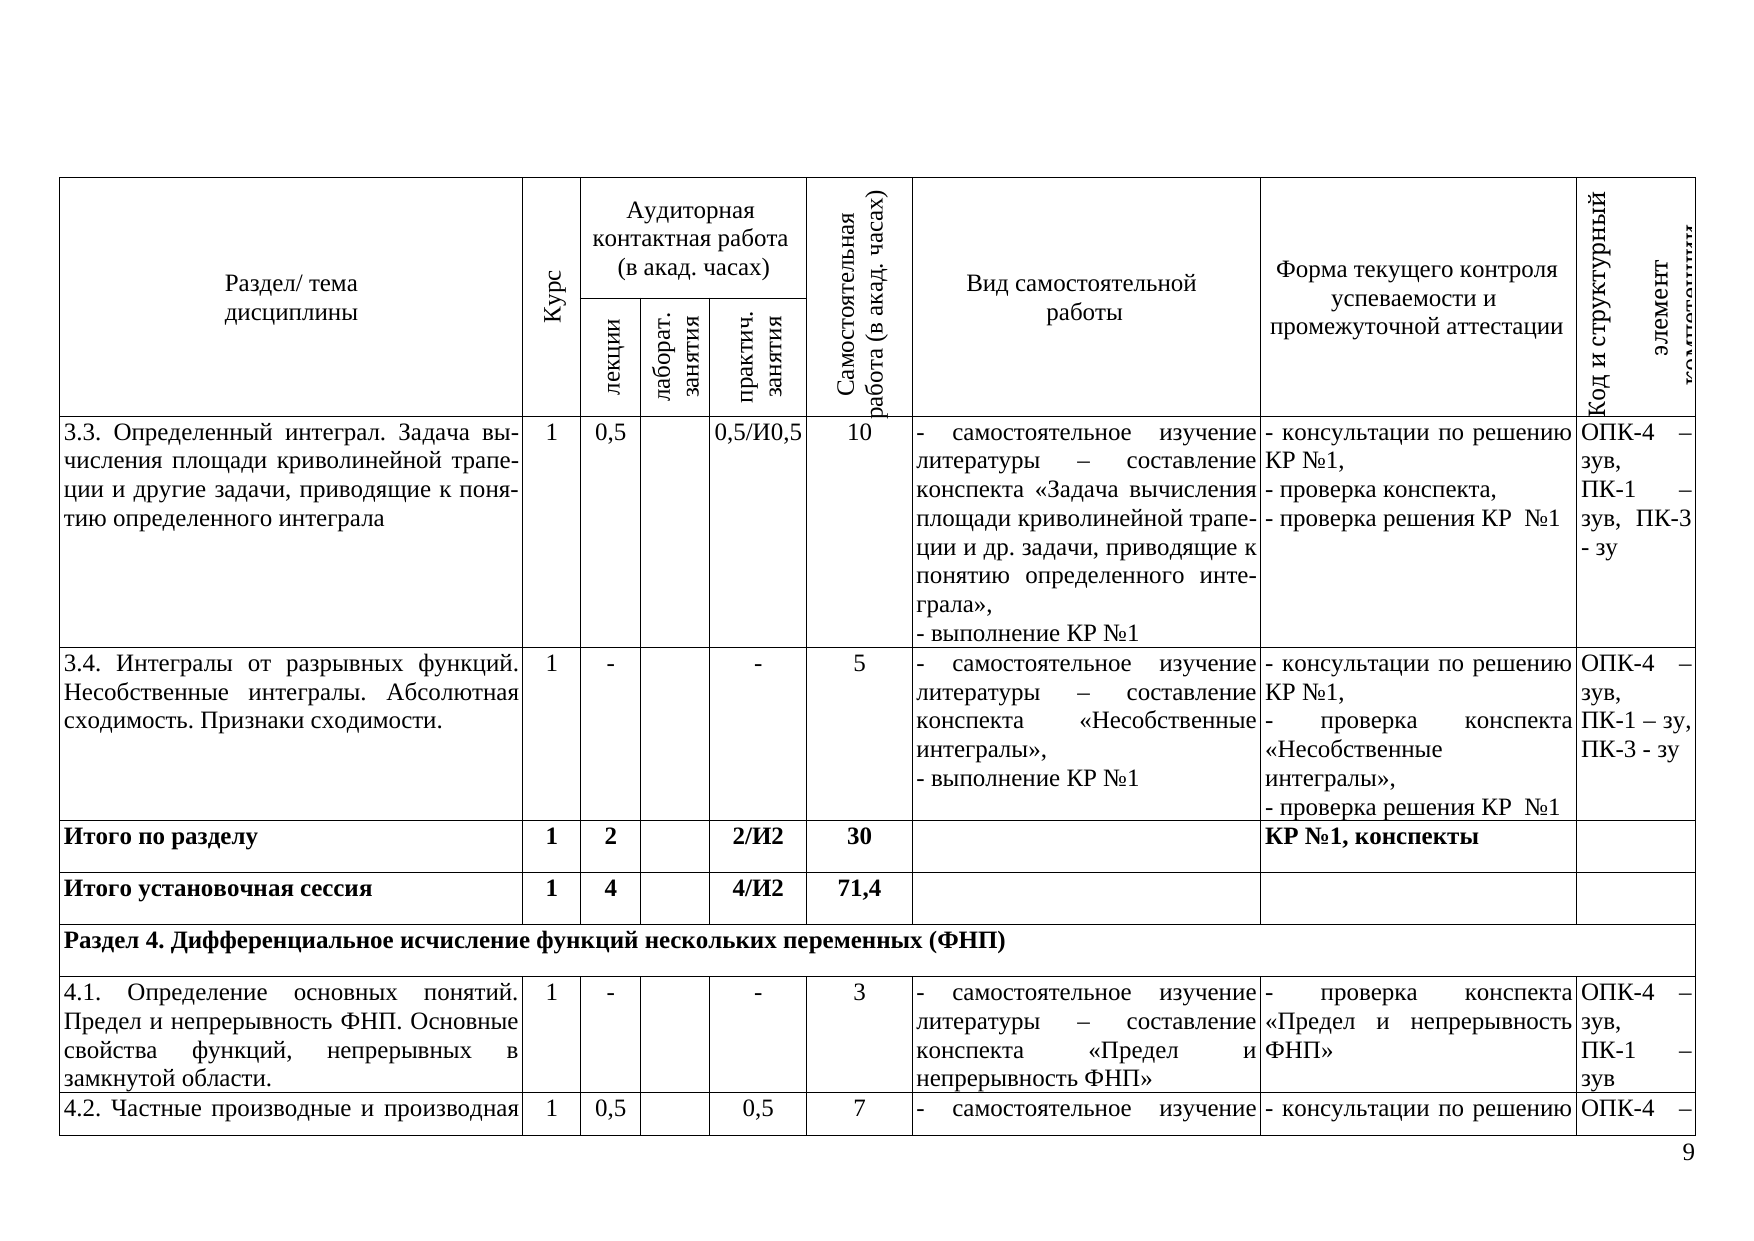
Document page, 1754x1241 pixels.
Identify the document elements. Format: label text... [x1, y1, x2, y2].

table_cell 3 [807, 977, 912, 1092]
table_cell 4.2. Частные производные и производная по направлению. Дифференцируемые функции. Касательная плоскость и нормаль к поверхности. Геометрический смысл дифференциала. Признак дифференцируемости [60, 1093, 522, 1135]
table_header Аудиторная контактная работа (в акад. часах) [581, 178, 806, 298]
table_header Форма текущего контроля успеваемости и промежуточной аттестации [1261, 178, 1576, 416]
table_cell [641, 417, 709, 647]
table_cell - самостоятельное изучение литературы – составление конспекта «Предел и непрерывность ФНП» [913, 977, 1260, 1092]
table_cell практич. занятия [710, 299, 806, 416]
table_cell - [710, 977, 806, 1092]
table_cell [1577, 821, 1695, 872]
table_cell 4 [581, 873, 640, 924]
table_header Курс [523, 178, 580, 416]
table_cell 0,5 [710, 1093, 806, 1135]
table_cell - [581, 648, 640, 820]
table_cell лаборат. занятия [641, 299, 709, 416]
table_cell ОПК-4 – зув, ПК-1 – зув, ПК-3 - зу [1577, 1093, 1695, 1135]
table_cell 0,5/И0,5 [710, 417, 806, 647]
table_header Раздел/ тема дисциплины [60, 178, 522, 416]
table_cell 71,4 [807, 873, 912, 924]
table_cell 7 [807, 1093, 912, 1135]
table_cell Раздел 4. Дифференциальное исчисление функций нескольких переменных (ФНП) [60, 925, 1695, 976]
table_cell Итого по разделу [60, 821, 522, 872]
table_cell 0,5 [581, 1093, 640, 1135]
table_cell ОПК-4 – зув, ПК-1 – зув, ПК-3 - зу [1577, 417, 1695, 647]
table_cell 4/И2 [710, 873, 806, 924]
table_cell - консультации по решению КР №1, - проверка конспекта, - проверка решения КР №1 [1261, 417, 1576, 647]
table_cell - самостоятельное изучение литературы – составление конспекта «Задача вычисления площади криволинейной трапеции и др. задачи, приводящие к понятию определенного интеграла», - выполнение КР №1 [913, 417, 1260, 647]
table_cell КР №1, конспекты [1261, 821, 1576, 872]
table_cell - консультации по решению КР №1, - проверка конспекта «Несобственные интегралы», - проверка решения КР №1 [1261, 648, 1576, 820]
table_cell 1 [523, 648, 580, 820]
table_cell [641, 873, 709, 924]
table_cell [641, 977, 709, 1092]
table_cell 3.3. Определенный интеграл. Задача вычисления площади криволинейной трапеции и другие задачи, приводящие к понятию определенного интеграла [60, 417, 522, 647]
table_cell Итого установочная сессия [60, 873, 522, 924]
table_cell [1261, 873, 1576, 924]
table_cell [641, 648, 709, 820]
table_cell - [581, 977, 640, 1092]
table_cell - консультации по решению КР №2, - проверка конспекта, - проверка решения КР №2 [1261, 1093, 1576, 1135]
table_cell - самостоятельное изучение литературы – составление конспекта «Несобственные интегралы», - выполнение КР №1 [913, 648, 1260, 820]
table_cell лекции [581, 299, 640, 416]
table_cell 1 [523, 977, 580, 1092]
table_cell [641, 1093, 709, 1135]
table_cell 0,5 [581, 417, 640, 647]
table_cell [1577, 873, 1695, 924]
table_cell [641, 821, 709, 872]
table_cell - [710, 648, 806, 820]
table_header Вид самостоятельной работы [913, 178, 1260, 416]
table_cell 5 [807, 648, 912, 820]
table_cell ОПК-4 – зув, ПК-1 – зув [1577, 977, 1695, 1092]
table_cell 2 [581, 821, 640, 872]
table_cell 1 [523, 417, 580, 647]
table_cell - самостоятельное изучение литературы – составление конспекта «Геометрический смысл дифференциала. Признак дифференцируемости», - выполнение КР №2 «Дифф. и инт. исчисление ФНП. ДУ» [913, 1093, 1260, 1135]
table_header Самостоятельная работа (в акад. часах) [807, 178, 912, 416]
table_cell ОПК-4 – зув, ПК-1 – зу, ПК-3 - зу [1577, 648, 1695, 820]
table_cell 1 [523, 873, 580, 924]
table_cell 2/И2 [710, 821, 806, 872]
table_cell 4.1. Определение основных понятий. Предел и непрерывность ФНП. Основные свойства функций, непрерывных в замкнутой области. [60, 977, 522, 1092]
table_cell [913, 821, 1260, 872]
table_cell - проверка конспекта «Предел и непрерывность ФНП» [1261, 977, 1576, 1092]
table_cell 1 [523, 821, 580, 872]
table_cell 10 [807, 417, 912, 647]
table_cell [913, 873, 1260, 924]
table_header Код и структурный элемент компетенции [1577, 178, 1695, 416]
table_cell 3.4. Интегралы от разрывных функций. Несобственные интегралы. Абсолютная сходимость. Признаки сходимости. [60, 648, 522, 820]
table_cell 1 [523, 1093, 580, 1135]
table_cell 30 [807, 821, 912, 872]
